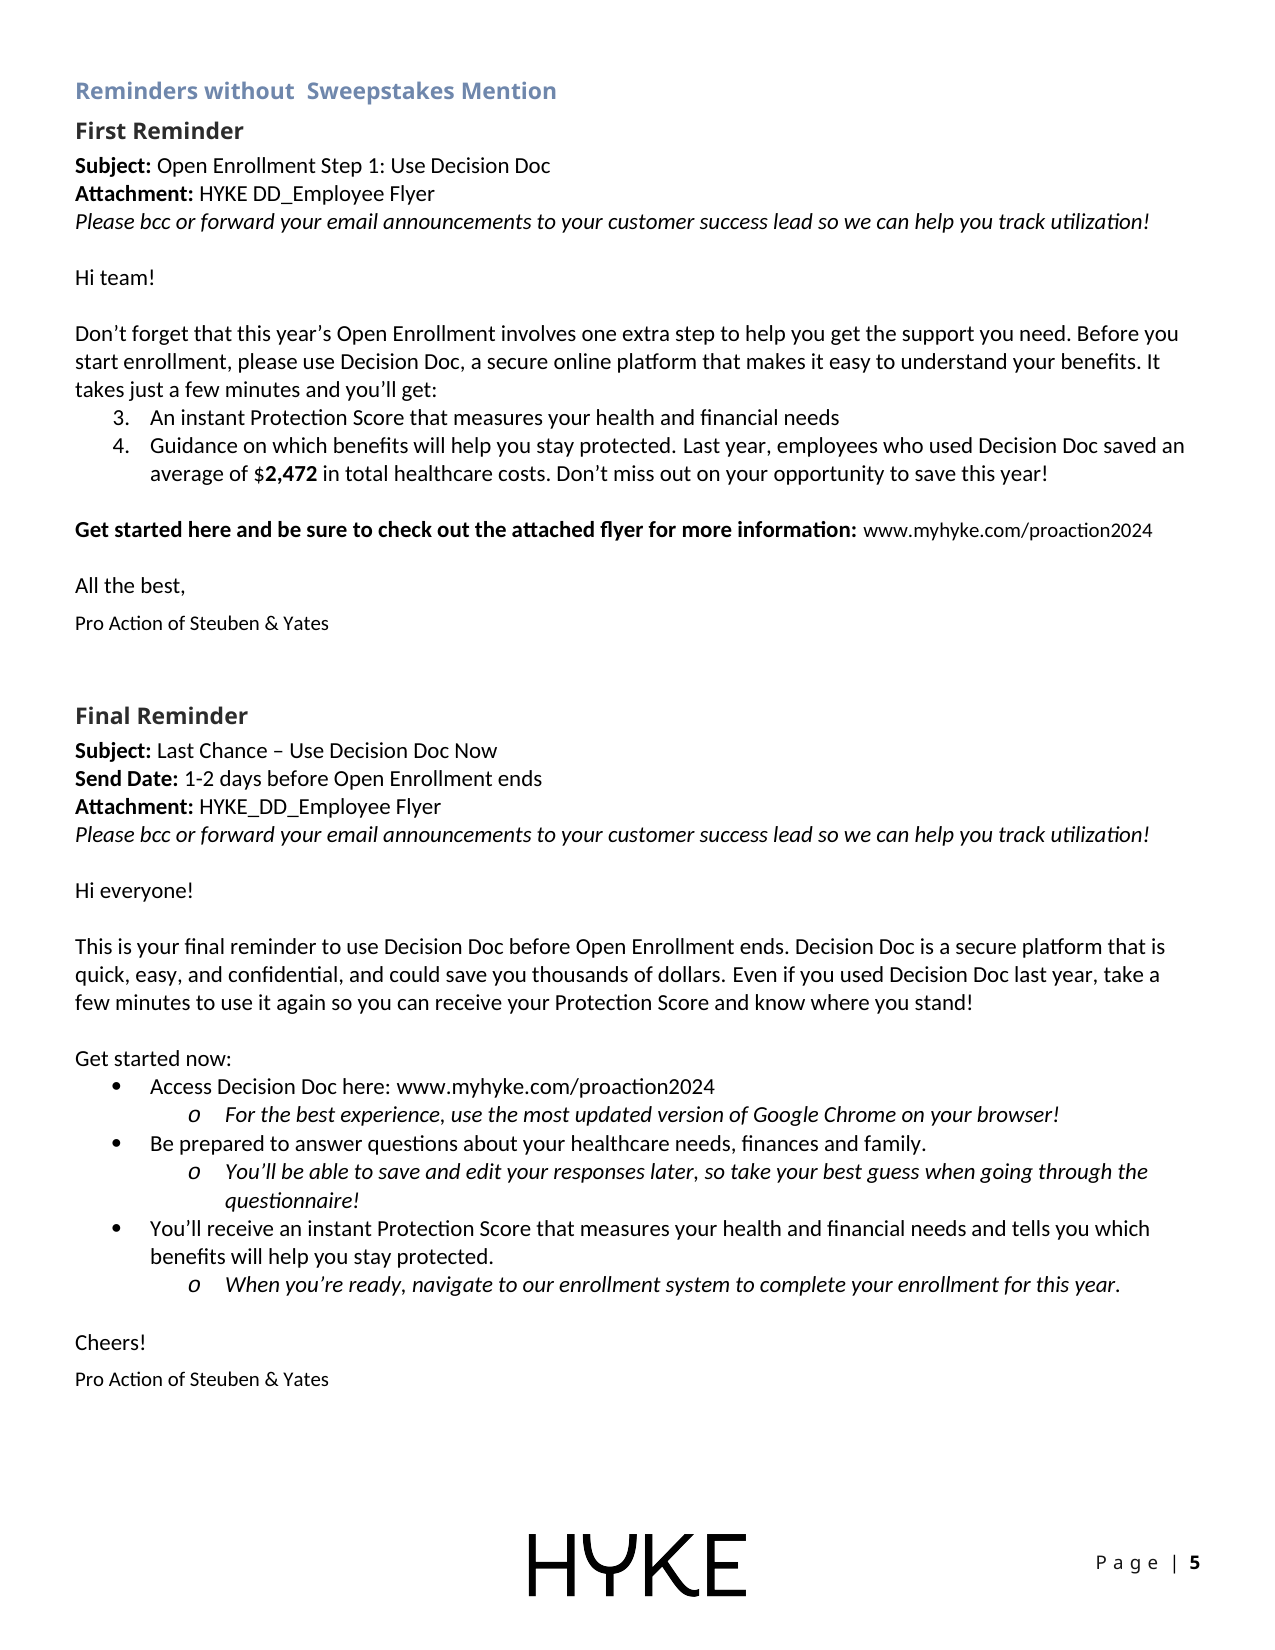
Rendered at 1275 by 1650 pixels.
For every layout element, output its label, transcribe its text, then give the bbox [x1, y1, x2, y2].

text Please bcc or forward your email announcements to your customer success lead so we can help you track utilization! [75, 820, 1200, 848]
list You’ll receive an instant Protection Score that measures your health and financial needs and tells you which benefits will help you stay protected. [112, 1214, 1200, 1271]
text Don’t forget that this year’s Open Enrollment involves one extra step to help you get the support you need. Before you start enrollment, please use Decision Doc, a secure online platform that makes it easy to understand your benefits. It takes just a few minutes and you’ll get: [75, 319, 1200, 403]
list When you’re ready, navigate to our enrollment system to complete your enrollment for this year. [187, 1271, 1200, 1300]
text Get started here and be sure to check out the attached flyer for more information: [75, 515, 1200, 543]
text Get started now: [75, 1044, 1200, 1072]
list Access Decision Doc here: [112, 1072, 1200, 1100]
text Send Date: 1-2 days before Open Enrollment ends [75, 764, 1200, 792]
text Hi team! [75, 263, 1200, 291]
subtitle Final Reminder [75, 700, 1200, 731]
list You’ll be able to save and edit your responses later, so take your best guess when going through the questionnaire! [187, 1157, 1200, 1214]
text Subject: Last Chance – Use Decision Doc Now [75, 736, 1200, 764]
text Please bcc or forward your email announcements to your customer success lead so we can help you track utilization! [75, 207, 1200, 235]
subtitle Reminders without Sweepstakes Mention [75, 75, 1200, 106]
picture [528, 1534, 746, 1597]
text Attachment: HYKE DD_Employee Flyer [75, 179, 1200, 207]
text Cheers! [75, 1328, 1200, 1356]
subtitle First Reminder [75, 115, 1200, 146]
text All the best, [75, 571, 1200, 599]
list Guidance on which benefits will help you stay protected. Last year, employees who used Decision Doc saved an average of $2,472 in total healthcare costs. Don’t miss out on your opportunity to save this year! [112, 431, 1200, 487]
text Attachment: HYKE_DD_Employee Flyer [75, 792, 1200, 820]
list For the best experience, use the most updated version of Google Chrome on your browser! [187, 1100, 1200, 1129]
list An instant Protection Score that measures your health and financial needs [112, 403, 1200, 431]
text This is your final reminder to use Decision Doc before Open Enrollment ends. Decision Doc is a secure platform that is quick, easy, and confidential, and could save you thousands of dollars. Even if you used Decision Doc last year, take a few minutes to use it again so you can receive your Protection Score and know where you stand! [75, 932, 1200, 1016]
list Be prepared to answer questions about your healthcare needs, finances and family. [112, 1129, 1200, 1157]
text Hi everyone! [75, 876, 1200, 904]
text Subject: Open Enrollment Step 1: Use Decision Doc [75, 151, 1200, 179]
